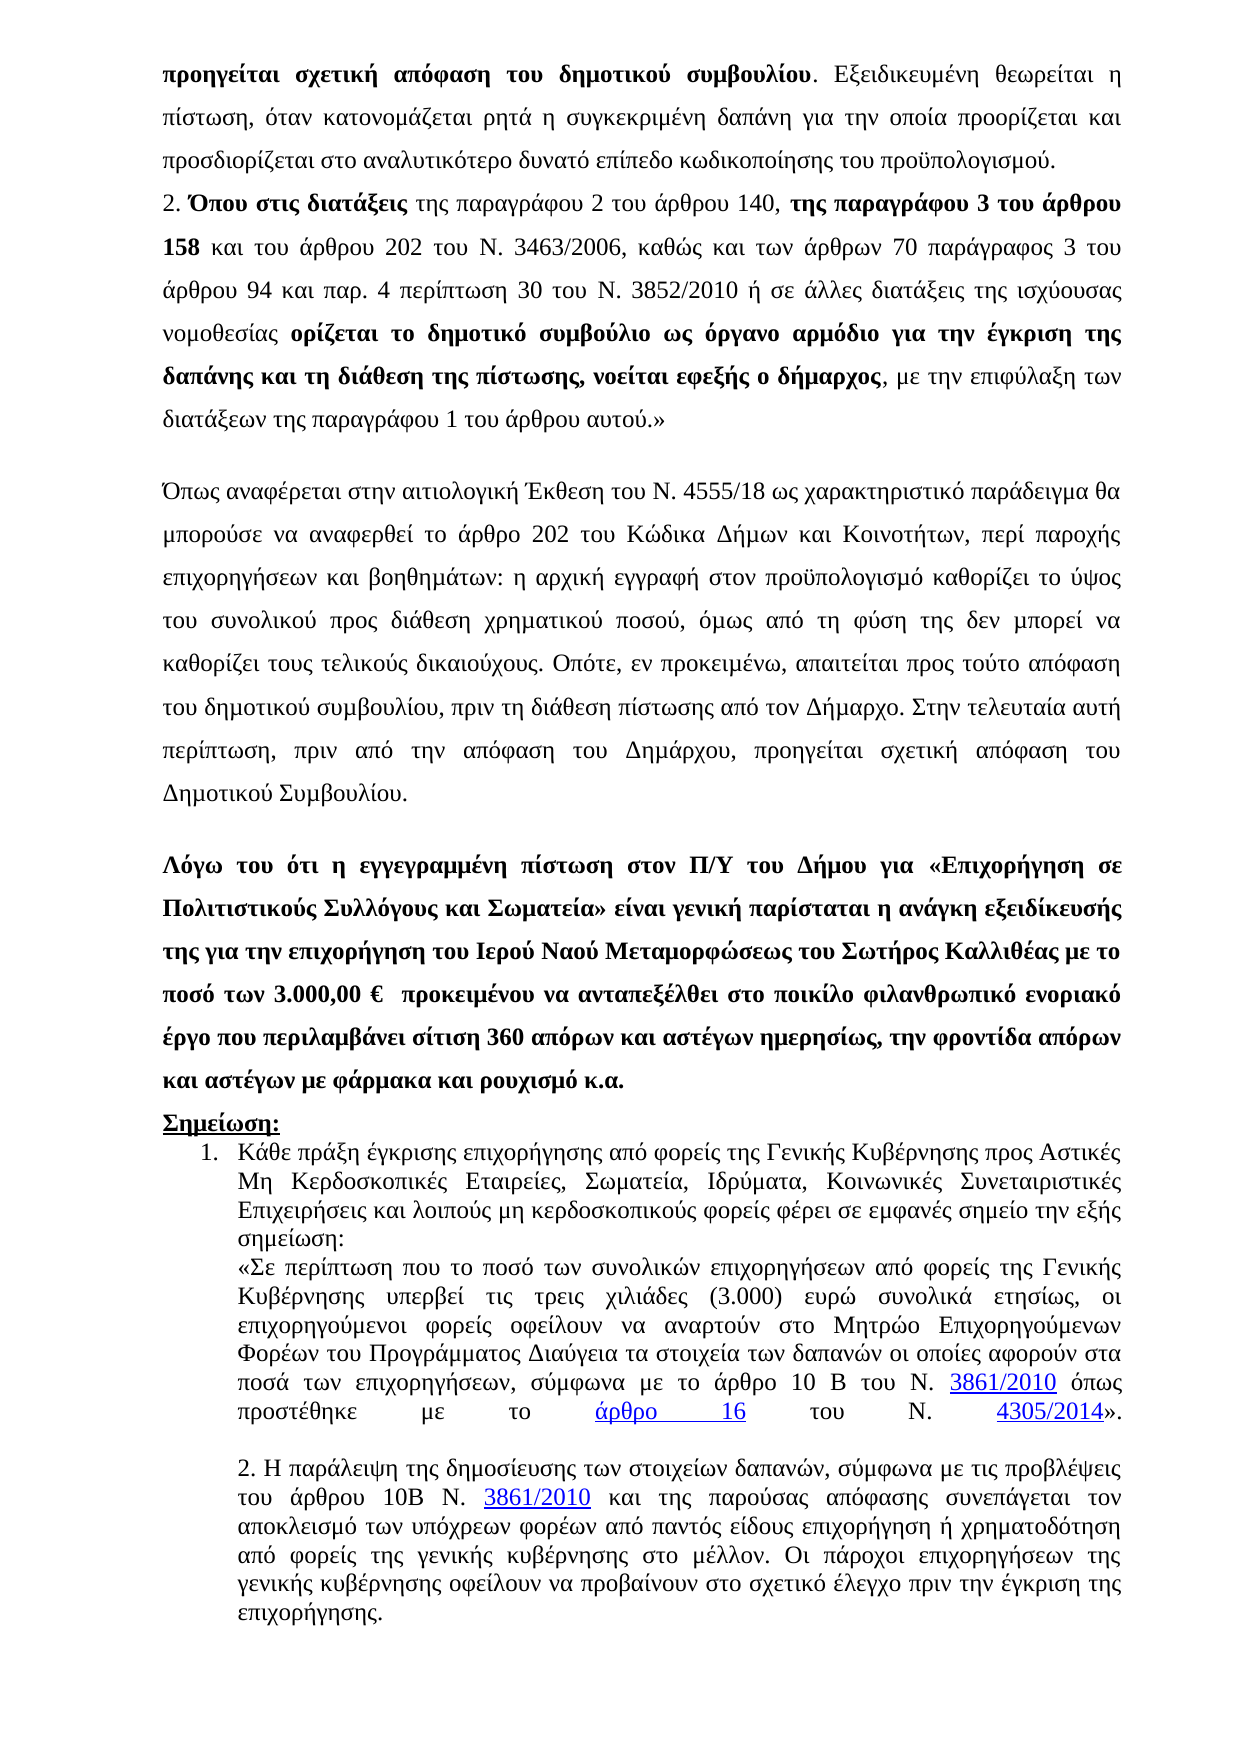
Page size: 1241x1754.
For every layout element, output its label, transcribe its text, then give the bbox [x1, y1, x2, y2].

text 2. Όπου στις διατάξεις της παραγράφου 2 του άρθρου 140, της παραγράφου 3 του άρθρου 158 και του άρθρου 202 του N. 3463/2006, καθώς και των άρθρων 70 παράγραφος 3 του άρθρου 94 και παρ. 4 περίπτωση 30 του N. 3852/2010 ή σε άλλες διατάξεις της ισχύουσας νομοθεσίας ορίζεται το δημοτικό συμβούλιο ως όργανο αρμόδιο για την έγκριση της δαπάνης και τη διάθεση της πίστωσης, νοείται εφεξής ο δήμαρχος, με την επιφύλαξη των διατάξεων της παραγράφου 1 του άρθρου αυτού.» [162, 188, 1122, 433]
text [162, 59, 1122, 174]
text Λόγω του ότι η εγγεγραμμένη πίστωση στον Π/Υ του Δήμου για «Επιχορήγηση σε Πολιτιστικούς Συλλόγους και Σωματεία» είναι γενική παρίσταται η ανάγκη εξειδίκευσής της για την επιχορήγηση του Ιερού Ναού Μεταμορφώσεως του Σωτήρος Καλλιθέας με το ποσό των 3.000,00 € προκειμένου να ανταπεξέλθει στο ποικίλο φιλανθρωπικό ενοριακό έργο που περιλαμβάνει σίτιση 360 απόρων και αστέγων ημερησίως, την φροντίδα απόρων και αστέγων με φάρμακα και ρουχισμό κ.α. [162, 850, 1122, 1094]
text Σημείωση: [162, 1108, 1122, 1137]
text Όπως αναφέρεται στην αιτιολογική Έκθεση του Ν. 4555/18 ως χαρακτηριστικό παράδειγμα θα μπορούσε να αναφερθεί το άρθρο 202 του Κώδικα Δήµων και Κοινοτήτων, περί παροχής επιχορηγήσεων και βοηθηµάτων: η αρχική εγγραφή στον προϋπολογισµό καθορίζει το ύψος του συνολικού προς διάθεση χρηµατικού ποσού, όµως από τη φύση της δεν µπορεί να καθορίζει τους τελικούς δικαιούχους. Οπότε, εν προκειµένω, απαιτείται προς τούτο απόφαση του δηµοτικού συµβουλίου, πριν τη διάθεση πίστωσης από τον Δήµαρχο. Στην τελευταία αυτή περίπτωση, πριν από την απόφαση του Δηµάρχου, προηγείται σχετική απόφαση του Δηµοτικού Συµβουλίου. [162, 476, 1122, 807]
list Κάθε πράξη έγκρισης επιχορήγησης από φορείς της Γενικής Κυβέρνησης προς Αστικές Μη Κερδοσκοπικές Εταιρείες, Σωματεία, Ιδρύματα, Κοινωνικές Συνεταιριστικές Επιχειρήσεις και λοιπούς μη κερδοσκοπικούς φορείς φέρει σε εμφανές σημείο την εξής σημείωση: «Σε περίπτωση που το ποσό των συνολικών επιχορηγήσεων από φορείς της Γενικής Κυβέρνησης υπερβεί τις τρεις χιλιάδες (3.000) ευρώ συνολικά ετησίως, οι επιχορηγούμενοι φορείς οφείλουν να αναρτούν στο Μητρώο Επιχορηγούμενων Φορέων του Προγράμματος Διαύγεια τα στοιχεία των δαπανών οι οποίες αφορούν στα ποσά των επιχορηγήσεων, σύμφωνα με το άρθρο 10 Β του Ν. 3861/2010 όπως προστέθηκε με το άρθρο 16 του Ν. 4305/2014». 2. Η παράλειψη της δημοσίευσης των στοιχείων δαπανών, σύμφωνα με τις προβλέψεις του άρθρου 10Β Ν. 3861/2010 και της παρούσας απόφασης συνεπάγεται τον αποκλεισμό των υπόχρεων φορέων από παντός είδους επιχορήγηση ή χρηματοδότηση από φορείς της γενικής κυβέρνησης στο μέλλον. Οι πάροχοι επιχορηγήσεων της γενικής κυβέρνησης οφείλουν να προβαίνουν στο σχετικό έλεγχο πριν την έγκριση της επιχορήγησης. [200, 1137, 1122, 1626]
